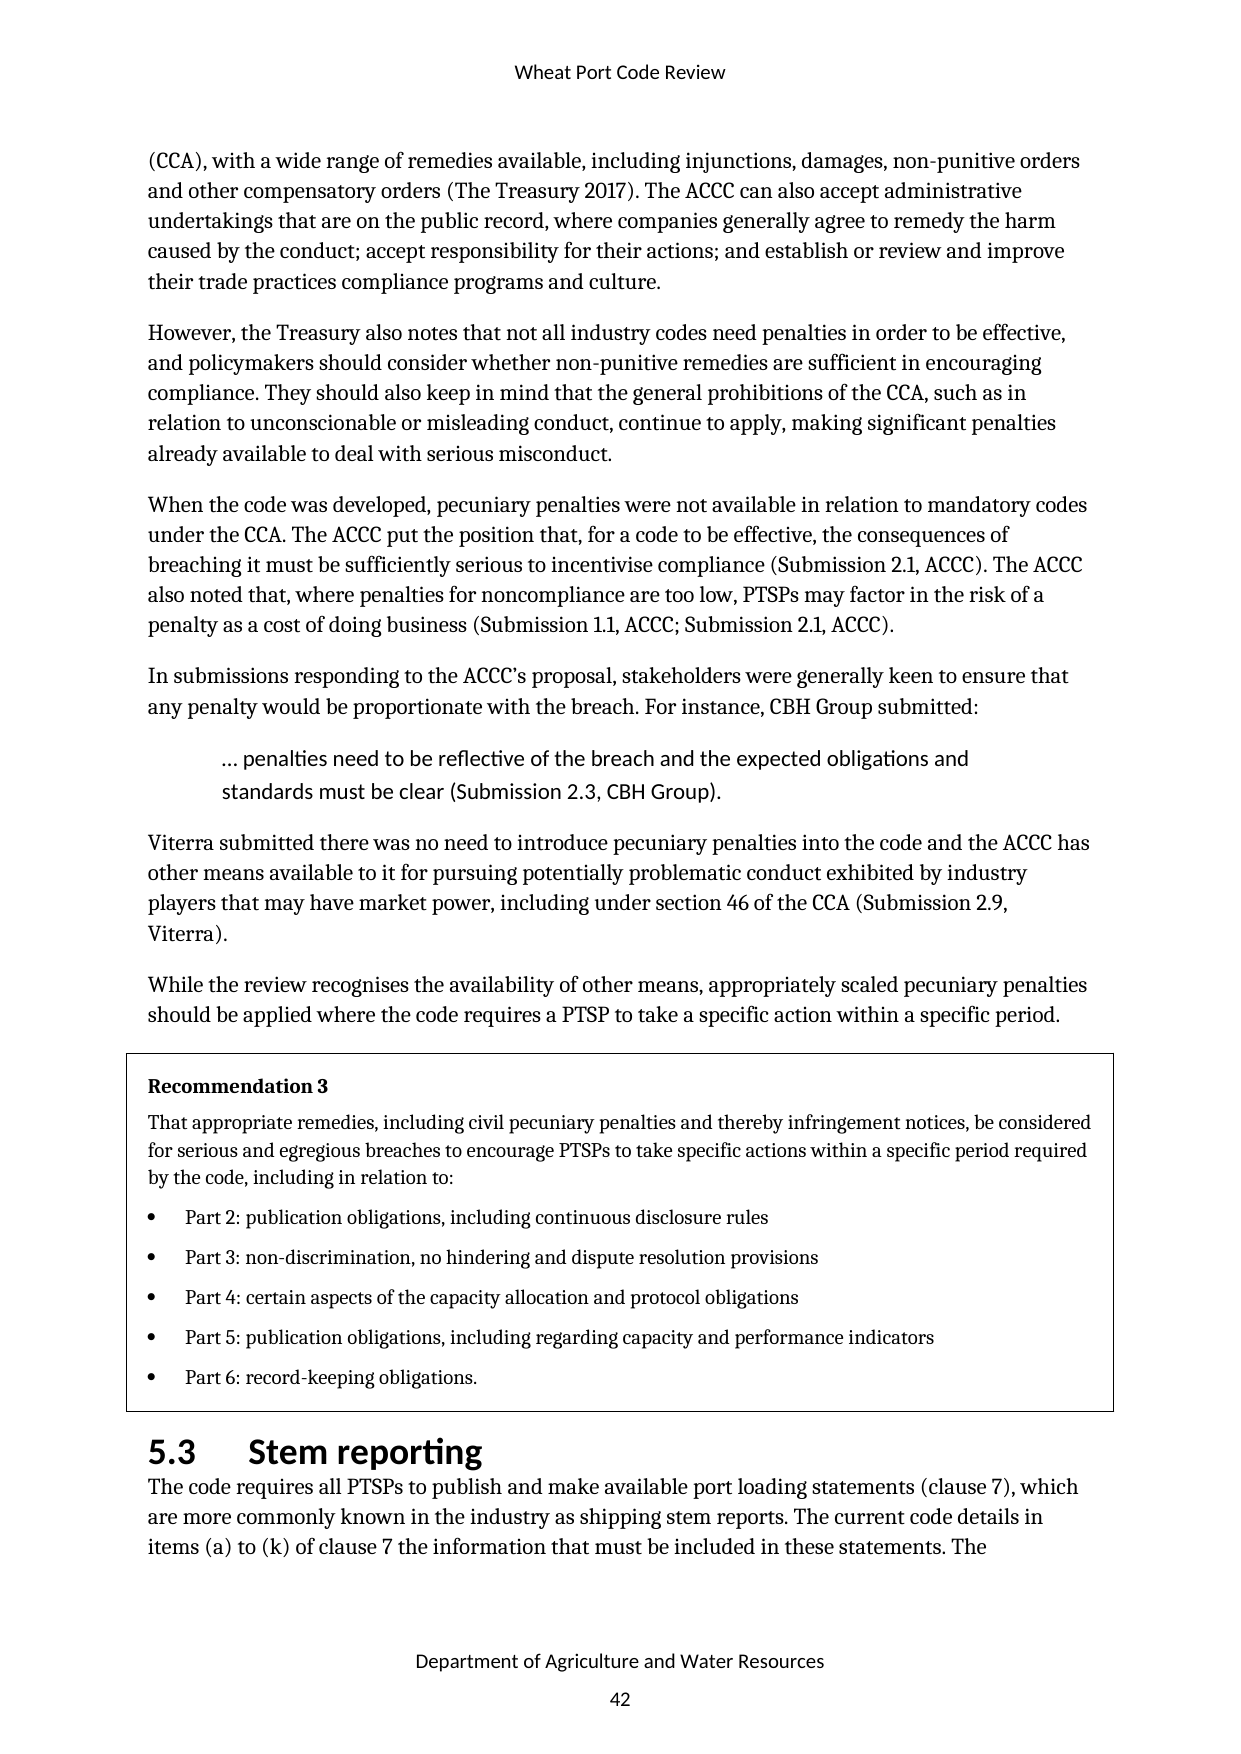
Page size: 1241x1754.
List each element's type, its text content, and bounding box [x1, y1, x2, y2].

text When the code was developed, pecuniary penalties were not available in relation to mandatory codes under the CCA. The ACCC put the position that, for a code to be effective, the consequences of breaching it must be sufficiently serious to incentivise compliance (Submission 2.1, ACCC). The ACCC also noted that, where penalties for noncompliance are too low, PTSPs may factor in the risk of a penalty as a cost of doing business (Submission 1.1, ACCC; Submission 2.1, ACCC). [148, 491, 1092, 639]
text … penalties need to be reflective of the breach and the expected obligations and standards must be clear (Submission 2.3, CBH Group). [222, 744, 1033, 805]
text That appropriate remedies, including civil pecuniary penalties and thereby infringement notices, be considered for serious and egregious breaches to encourage PTSPs to take specific actions within a specific period required by the code, including in relation to: [127, 1089, 1113, 1184]
text Recommendation 3 [127, 1054, 1113, 1089]
text However, the Treasury also notes that not all industry codes need penalties in order to be effective, and policymakers should consider whether non-punitive remedies are sufficient in encouraging compliance. They should also keep in mind that the general prohibitions of the CCA, such as in relation to unconscionable or misleading conduct, continue to apply, making significant penalties already available to deal with serious misconduct. [148, 319, 1092, 467]
text Viterra submitted there was no need to introduce pecuniary penalties into the code and the ACCC has other means available to it for pursuing potentially problematic conduct exhibited by industry players that may have market power, including under section 46 of the CCA (Submission 2.9, Viterra). [148, 830, 1092, 947]
text In submissions responding to the ACCC’s proposal, stakeholders were generally keen to ensure that any penalty would be proportionate with the breach. For instance, CBH Group submitted: [148, 663, 1092, 720]
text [148, 1474, 1092, 1561]
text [148, 148, 1092, 295]
text Part 6: record-keeping obligations. [127, 1344, 1113, 1411]
text Part 4: certain aspects of the capacity allocation and protocol obligations [127, 1264, 1113, 1304]
text Part 3: non-discrimination, no hindering and dispute resolution provisions [127, 1224, 1113, 1264]
text While the review recognises the availability of other means, appropriately scaled pecuniary penalties should be applied where the code requires a PTSP to take a specific action within a specific period. [148, 971, 1092, 1028]
subtitle Stem reporting [148, 1428, 1092, 1474]
text Part 5: publication obligations, including regarding capacity and performance indicators [127, 1304, 1113, 1344]
text Part 2: publication obligations, including continuous disclosure rules [127, 1184, 1113, 1224]
